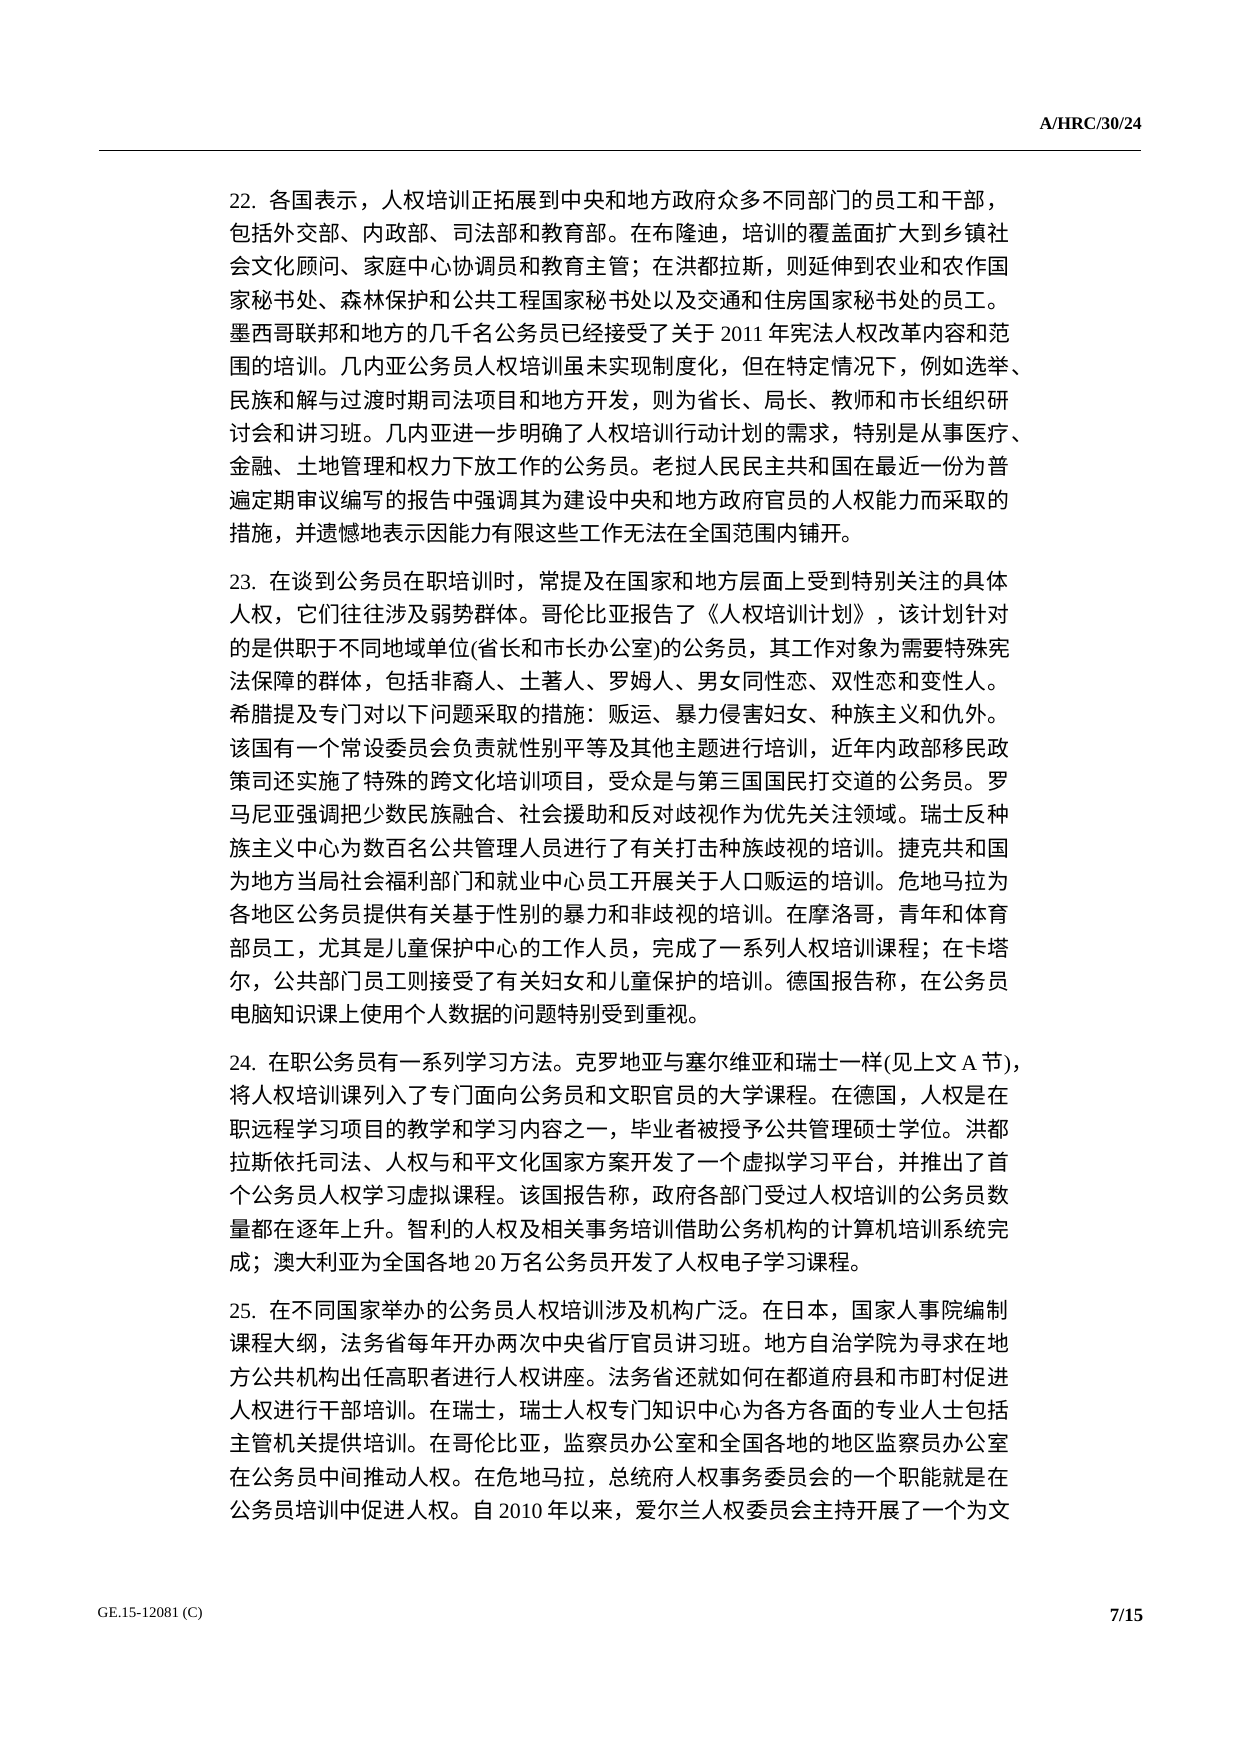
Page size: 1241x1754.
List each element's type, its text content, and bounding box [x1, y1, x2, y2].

text 22. 各国表示，人权培训正拓展到中央和地方政府众多不同部门的员工和干部，包括外交部、内政部、司法部和教育部。在布隆迪，培训的覆盖面扩大到乡镇社会文化顾问、家庭中心协调员和教育主管；在洪都拉斯，则延伸到农业和农作国家秘书处、森林保护和公共工程国家秘书处以及交通和住房国家秘书处的员工。墨西哥联邦和地方的几千名公务员已经接受了关于2011年宪法人权改革内容和范围的培训。几内亚公务员人权培训虽未实现制度化，但在特定情况下，例如选举、民族和解与过渡时期司法项目和地方开发，则为省长、局长、教师和市长组织研讨会和讲习班。几内亚进一步明确了人权培训行动计划的需求，特别是从事医疗、金融、土地管理和权力下放工作的公务员。老挝人民民主共和国在最近一份为普遍定期审议编写的报告中强调其为建设中央和地方政府官员的人权能力而采取的措施，并遗憾地表示因能力有限这些工作无法在全国范围内铺开。 [229, 181, 1011, 548]
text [229, 1292, 1011, 1525]
text 23. 在谈到公务员在职培训时，常提及在国家和地方层面上受到特别关注的具体人权，它们往往涉及弱势群体。哥伦比亚报告了《人权培训计划》，该计划针对的是供职于不同地域单位(省长和市长办公室)的公务员，其工作对象为需要特殊宪法保障的群体，包括非裔人、土著人、罗姆人、男女同性恋、双性恋和变性人。希腊提及专门对以下问题采取的措施：贩运、暴力侵害妇女、种族主义和仇外。该国有一个常设委员会负责就性别平等及其他主题进行培训，近年内政部移民政策司还实施了特殊的跨文化培训项目，受众是与第三国国民打交道的公务员。罗马尼亚强调把少数民族融合、社会援助和反对歧视作为优先关注领域。瑞士反种族主义中心为数百名公共管理人员进行了有关打击种族歧视的培训。捷克共和国为地方当局社会福利部门和就业中心员工开展关于人口贩运的培训。危地马拉为各地区公务员提供有关基于性别的暴力和非歧视的培训。在摩洛哥，青年和体育部员工，尤其是儿童保护中心的工作人员，完成了一系列人权培训课程；在卡塔尔，公共部门员工则接受了有关妇女和儿童保护的培训。德国报告称，在公务员电脑知识课上使用个人数据的问题特别受到重视。 [229, 563, 1011, 1029]
text 24. 在职公务员有一系列学习方法。克罗地亚与塞尔维亚和瑞士一样(见上文A节)，将人权培训课列入了专门面向公务员和文职官员的大学课程。在德国，人权是在职远程学习项目的教学和学习内容之一，毕业者被授予公共管理硕士学位。洪都拉斯依托司法、人权与和平文化国家方案开发了一个虚拟学习平台，并推出了首个公务员人权学习虚拟课程。该国报告称，政府各部门受过人权培训的公务员数量都在逐年上升。智利的人权及相关事务培训借助公务机构的计算机培训系统完成；澳大利亚为全国各地20万名公务员开发了人权电子学习课程。 [229, 1044, 1011, 1277]
